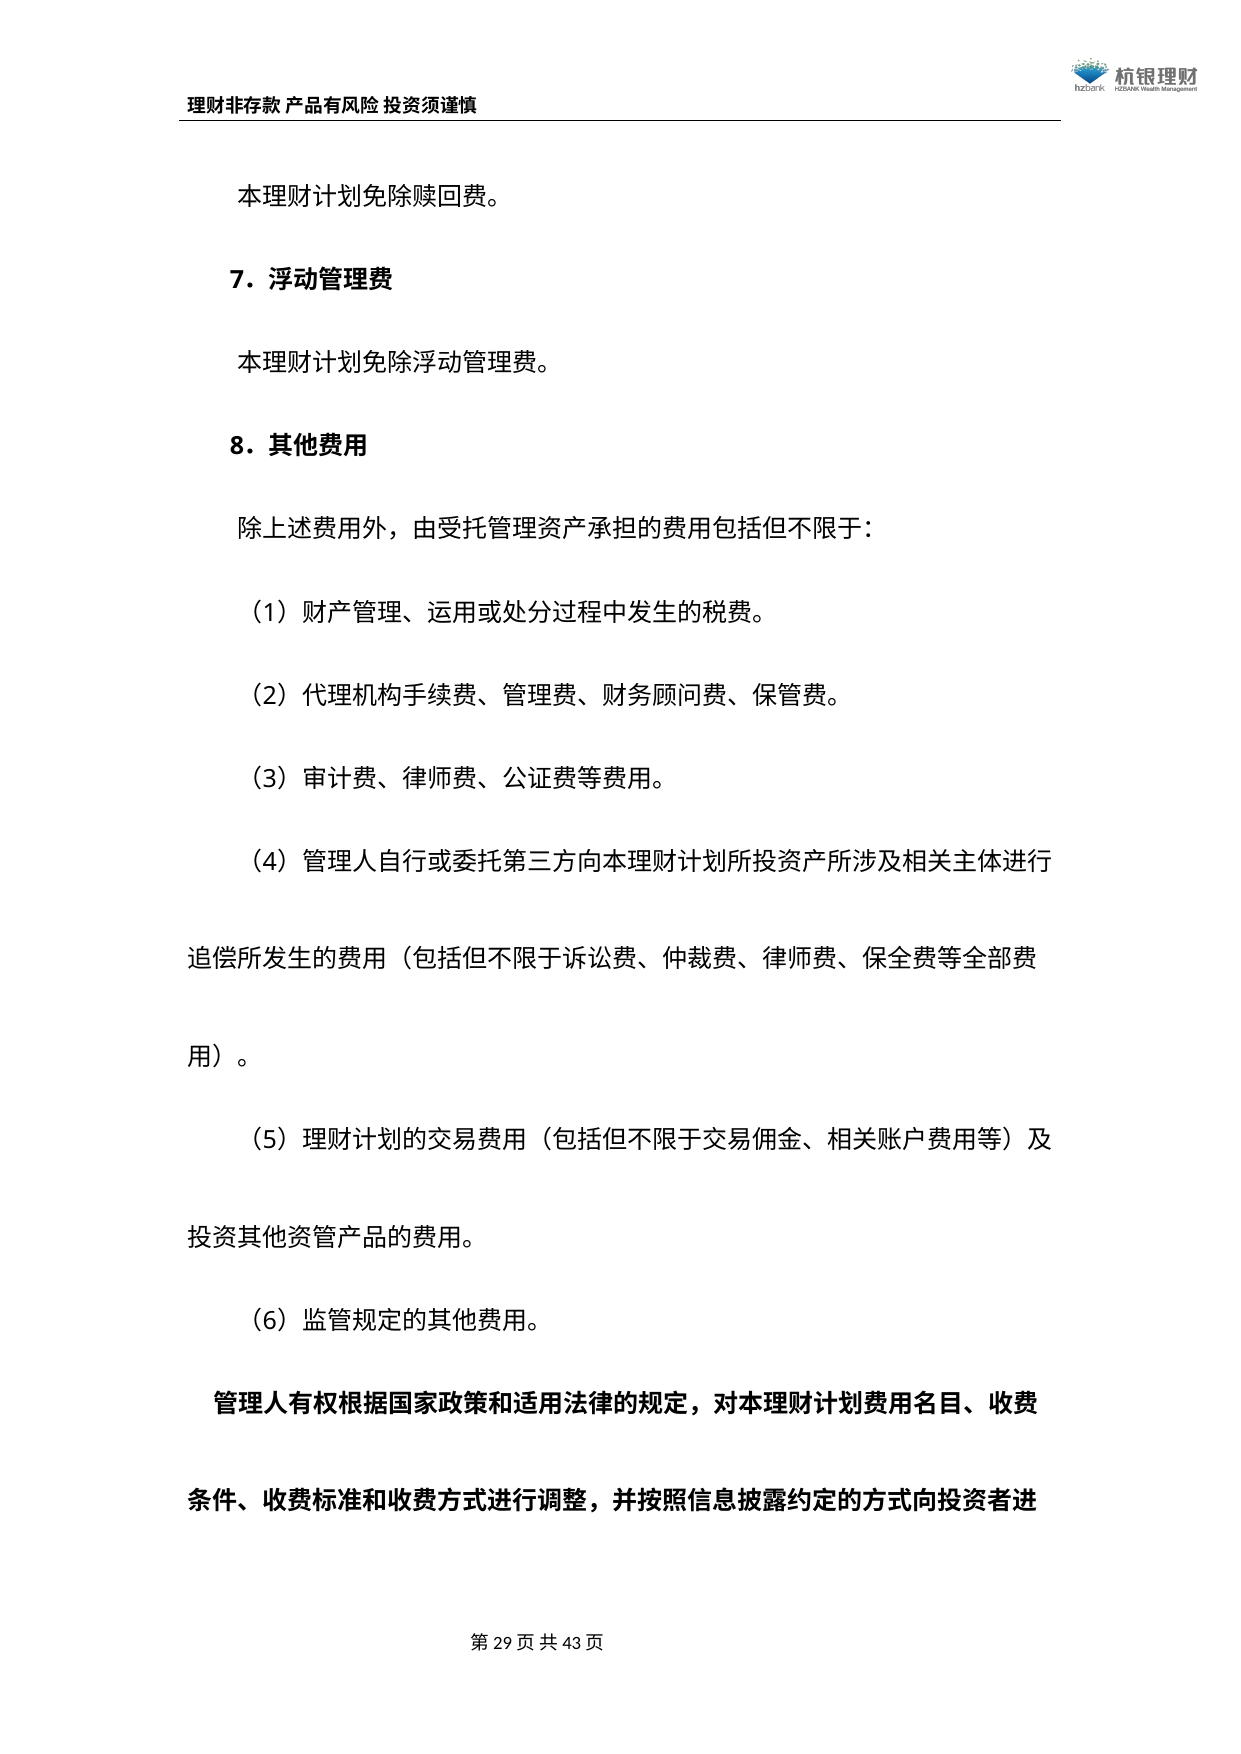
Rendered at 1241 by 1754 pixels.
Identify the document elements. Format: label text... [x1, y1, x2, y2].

picture [1027, 0, 1240, 151]
list 其他费用 [187, 411, 1053, 476]
list 财产管理、运用或处分过程中发生的税费。 [187, 578, 1053, 643]
list 审计费、律师费、公证费等费用。 [187, 744, 1053, 809]
list 本理财计划免除赎回费。 [187, 162, 1053, 227]
list 代理机构手续费、管理费、财务顾问费、保管费。 [187, 661, 1053, 726]
list 浮动管理费 [187, 245, 1053, 310]
list 管理人自行或委托第三方向本理财计划所投资产所涉及相关主体进行追偿所发生的费用（包括但不限于诉讼费、仲裁费、律师费、保全费等全部费用）。 [187, 827, 1053, 1087]
text 本理财计划免除浮动管理费。 [187, 328, 1053, 393]
list 理财计划的交易费用（包括但不限于交易佣金、相关账户费用等）及投资其他资管产品的费用。 [187, 1105, 1053, 1268]
text 除上述费用外，由受托管理资产承担的费用包括但不限于： [187, 494, 1053, 559]
list 监管规定的其他费用。 [187, 1286, 1053, 1351]
